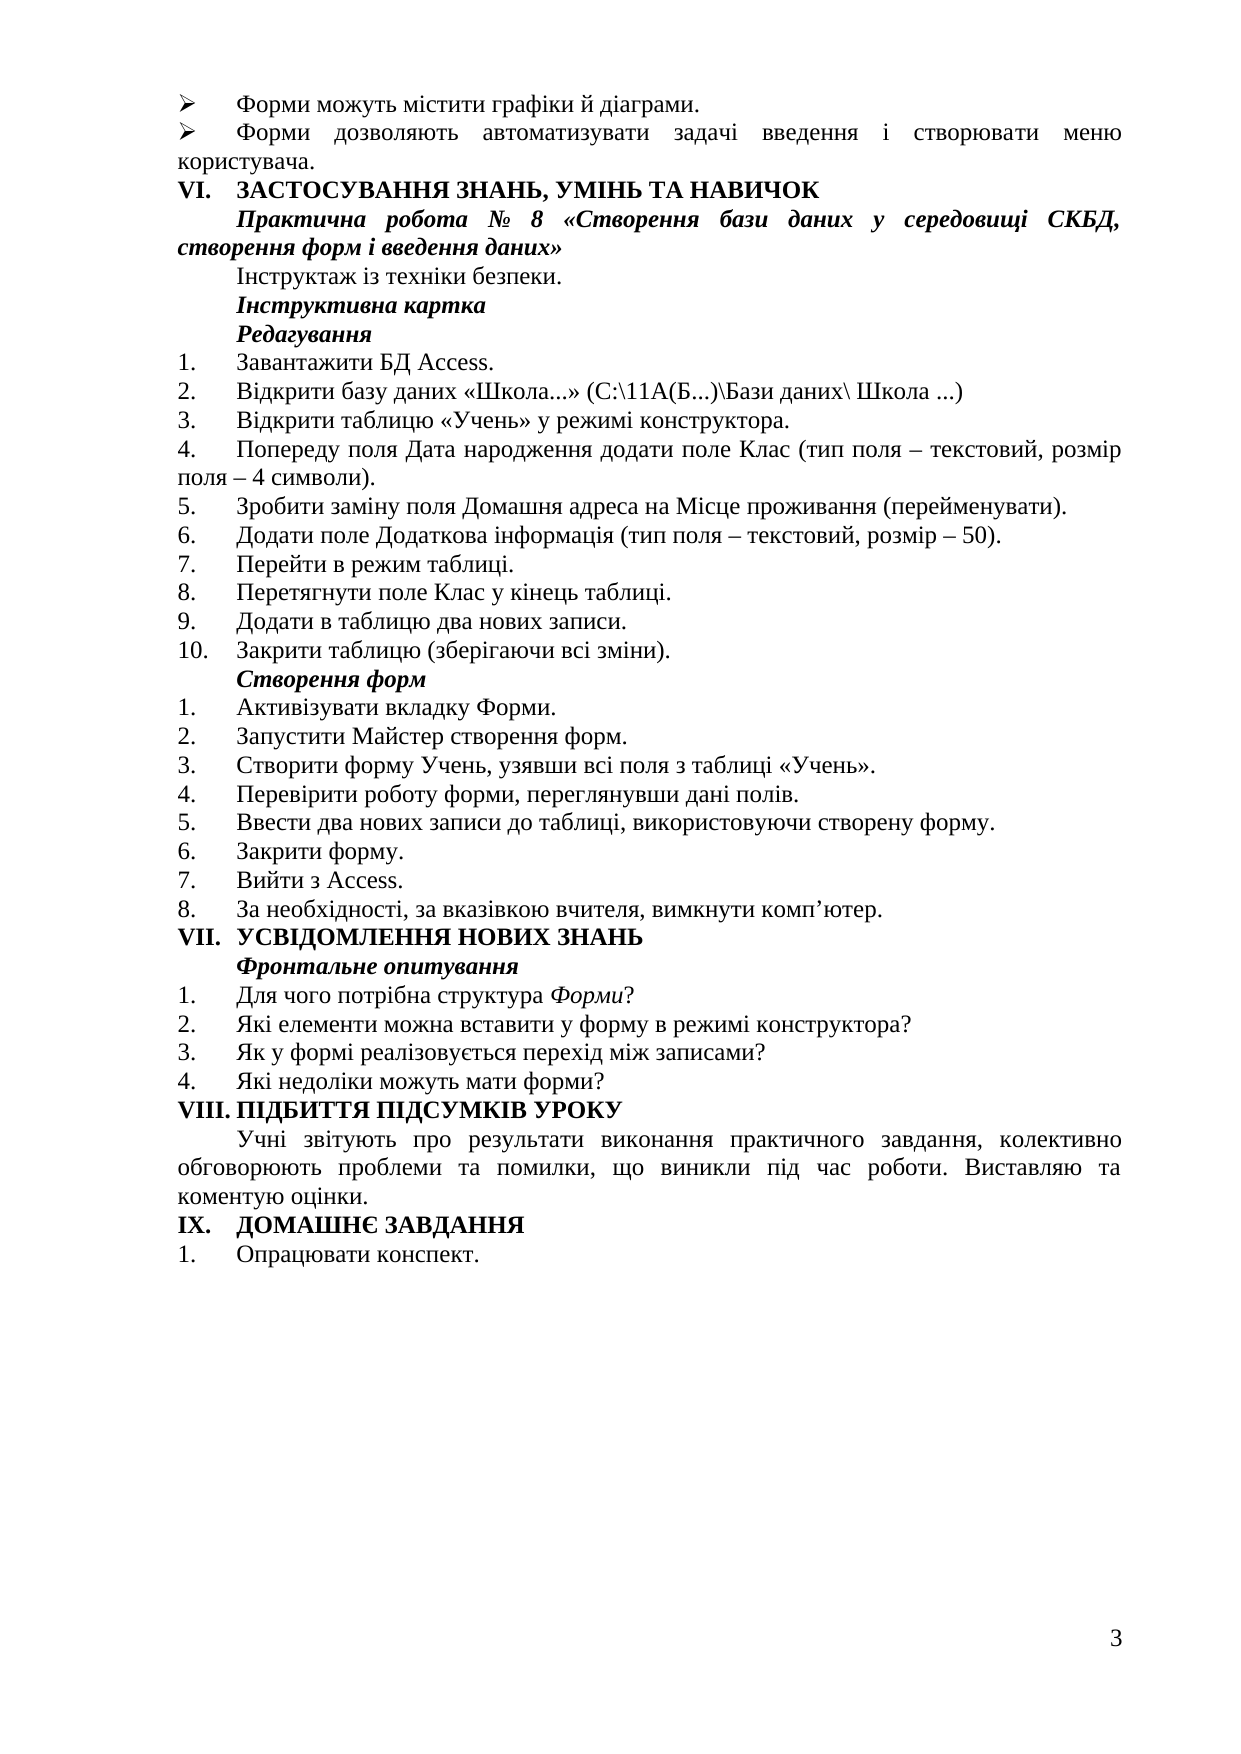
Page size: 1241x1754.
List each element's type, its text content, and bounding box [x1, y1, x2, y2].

list ЗАСТОСУВАННЯ ЗНАНЬ, УМІНЬ ТА НАВИЧОК [177, 175, 1122, 204]
list За необхідності, за вказівкою вчителя, вимкнути комп’ютер. [177, 894, 1122, 922]
list УСВІДОМЛЕННЯ НОВИХ ЗНАНЬ [177, 922, 1120, 951]
list Форми дозволяють автоматизувати задачі введення і створювати меню користувача. [177, 117, 1122, 175]
list Відкрити базу даних «Школа...» (С:\11А(Б...)\Бази даних\ Школа ...) [177, 376, 1122, 405]
list ПІДБИТТЯ ПІДСУМКІВ УРОКУ [177, 1095, 1120, 1124]
list Додати в таблицю два нових записи. [177, 606, 1122, 635]
list Опрацювати конспект. [177, 1239, 1122, 1267]
list Ввести два нових записи до таблиці, використовуючи створену форму. [177, 807, 1122, 836]
text Інструктивна картка [177, 290, 1122, 319]
list Форми можуть містити графіки й діаграми. [177, 89, 1122, 117]
list Які недоліки можуть мати форми? [177, 1066, 1122, 1095]
list Запустити Майстер створення форм. [177, 721, 1122, 750]
list Як у формі реалізовується перехід між записами? [177, 1037, 1122, 1066]
list Закрити форму. [177, 836, 1122, 865]
list ДОМАШНЄ ЗАВДАННЯ [177, 1210, 1122, 1239]
text Створення форм [177, 664, 1122, 692]
text Практична робота № 8 «Створення бази даних у середовищі СКБД, створення форм і введення даних» [177, 204, 1122, 261]
list Завантажити БД Access. [177, 347, 1122, 376]
text Фронтальне опитування [236, 951, 1120, 980]
text Редагування [177, 319, 1122, 347]
text Учні звітують про результати виконання практичного завдання, колективно обговорюють проблеми та помилки, що виникли під час роботи. Виставляю та коментую оцінки. [177, 1124, 1122, 1210]
list Додати поле Додаткова інформація (тип поля – текстовий, розмір – 50). [177, 520, 1122, 549]
list Відкрити таблицю «Учень» у режимі конструктора. [177, 405, 1122, 434]
list Зробити заміну поля Домашня адреса на Місце проживання (перейменувати). [177, 491, 1122, 520]
list Перетягнути поле Клас у кінець таблиці. [177, 577, 1122, 606]
list Створити форму Учень, узявши всі поля з таблиці «Учень». [177, 750, 1122, 779]
text Інструктаж із техніки безпеки. [177, 261, 1122, 290]
list Закрити таблицю (зберігаючи всі зміни). [177, 635, 1122, 664]
list Перевірити роботу форми, переглянувши дані полів. [177, 779, 1122, 807]
list Які елементи можна вставити у форму в режимі конструктора? [177, 1009, 1122, 1037]
list Попереду поля Дата народження додати поле Клас (тип поля – текстовий, розмір поля – 4 символи). [177, 434, 1122, 491]
list Для чого потрібна структура Форми? [177, 980, 1122, 1009]
list Активізувати вкладку Форми. [177, 692, 1122, 721]
list Вийти з Access. [177, 865, 1122, 894]
list Перейти в режим таблиці. [177, 549, 1122, 577]
